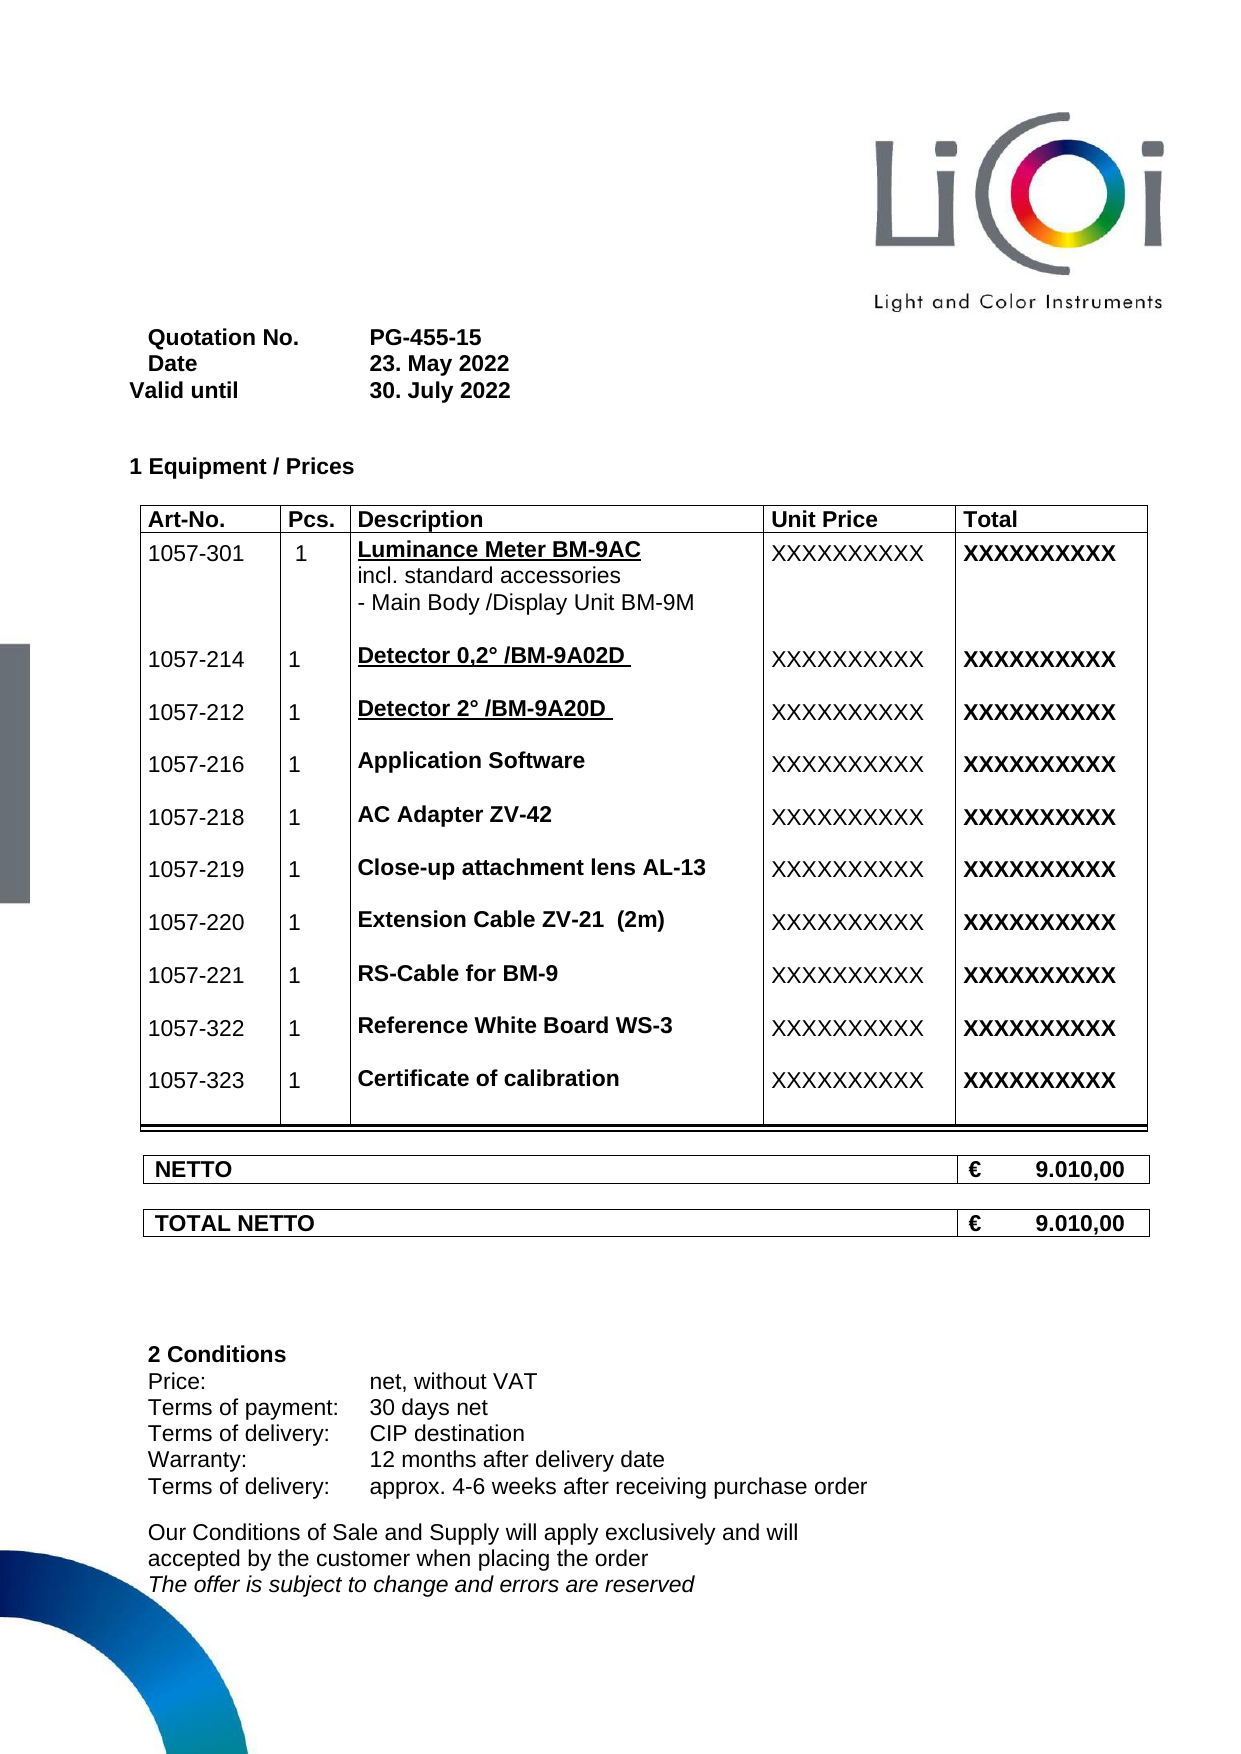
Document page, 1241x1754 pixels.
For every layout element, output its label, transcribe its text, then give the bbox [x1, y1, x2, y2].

text Date 23. May 2022 [148, 351, 1163, 377]
table_header NETTO [144, 1156, 957, 1183]
table_header € 9.010,00 [958, 1156, 1149, 1183]
text 2 Conditions [148, 1341, 1163, 1368]
text Our Conditions of Sale and Supply will apply exclusively and will accepted by the customer when placing the order [148, 1518, 800, 1571]
subtitle Quotation No. PG-455-15 [148, 324, 1163, 351]
text Valid until 30. July 2022 1 Equipment / Prices [129, 377, 511, 479]
table_header TOTAL NETTO [144, 1210, 957, 1236]
table_header € 9.010,00 [958, 1210, 1149, 1236]
text The offer is subject to change and errors are reserved [148, 1571, 1163, 1597]
picture [0, 112, 1166, 1754]
text Price: net, without VAT Terms of payment: 30 days net Terms of delivery: CIP destination [148, 1368, 538, 1447]
text Terms of delivery: approx. 4-6 weeks after receiving purchase order [148, 1473, 1163, 1499]
text Warranty: 12 months after delivery date [148, 1447, 1163, 1473]
